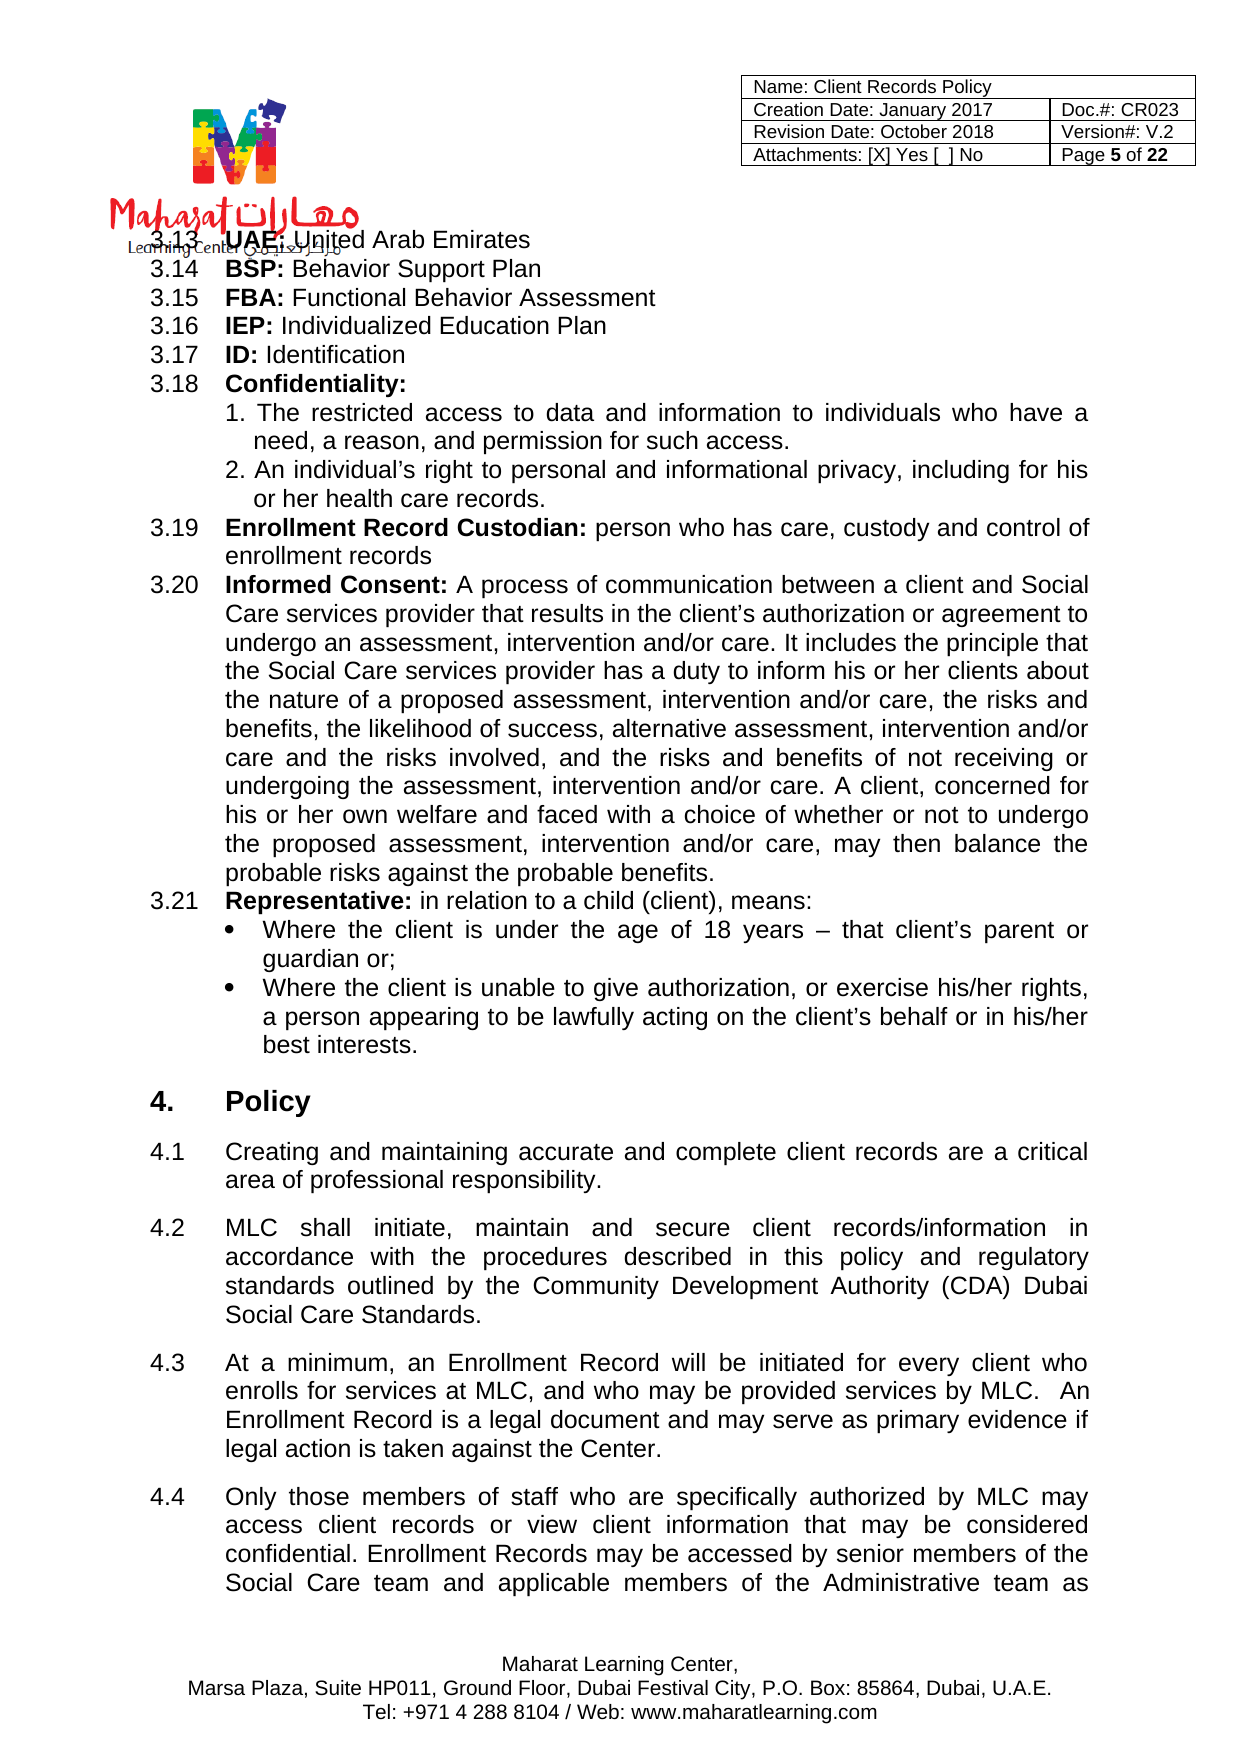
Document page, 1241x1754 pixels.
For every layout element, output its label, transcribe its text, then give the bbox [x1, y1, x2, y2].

text 3.13 UAE: United Arab Emirates [150, 225, 1090, 254]
text 1. The restricted access to data and information to individuals who have a need, a reason, and permission for such access. [225, 397, 1090, 455]
text 3.20 Informed Consent: A process of communication between a client and Social Care services provider that results in the client’s authorization or agreement to undergo an assessment, intervention and/or care. It includes the principle that the Social Care services provider has a duty to inform his or her clients about the nature of a proposed assessment, intervention and/or care, the risks and benefits, the likelihood of success, alternative assessment, intervention and/or care and the risks involved, and the risks and benefits of not receiving or undergoing the assessment, intervention and/or care. A client, concerned for his or her own welfare and faced with a choice of whether or not to undergo the proposed assessment, intervention and/or care, may then balance the probable risks against the probable benefits. [150, 570, 1090, 886]
text 3.17 ID: Identification [150, 340, 1090, 369]
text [150, 1482, 1090, 1597]
text 4.3 At a minimum, an Enrollment Record will be initiated for every client who enrolls for services at MLC, and who may be provided services by MLC. An Enrollment Record is a legal document and may serve as primary evidence if legal action is taken against the Center. [150, 1347, 1090, 1462]
text 3.21 Representative: in relation to a child (client), means: [150, 886, 1090, 915]
text 3.19 Enrollment Record Custodian: person who has care, custody and control of enrollment records [150, 512, 1090, 570]
text 3.18 Confidentiality: [150, 369, 1090, 397]
text 4.1 Creating and maintaining accurate and complete client records are a critical area of professional responsibility. [150, 1137, 1090, 1194]
text 2. An individual’s right to personal and informational privacy, including for his or her health care records. [225, 455, 1090, 512]
list Where the client is under the age of 18 years – that client’s parent or guardian or; [225, 915, 1090, 973]
picture [66, 75, 399, 300]
text 3.14 BSP: Behavior Support Plan [150, 254, 1090, 282]
list Where the client is unable to give authorization, or exercise his/her rights, a person appearing to be lawfully acting on the client’s behalf or in his/her best interests. [225, 973, 1090, 1059]
subtitle 4. Policy [150, 1084, 1090, 1117]
text 4.2 MLC shall initiate, maintain and secure client records/information in accordance with the procedures described in this policy and regulatory standards outlined by the Community Development Authority (CDA) Dubai Social Care Standards. [150, 1213, 1090, 1328]
text 3.16 IEP: Individualized Education Plan [150, 311, 1090, 340]
text 3.15 FBA: Functional Behavior Assessment [150, 282, 1090, 311]
